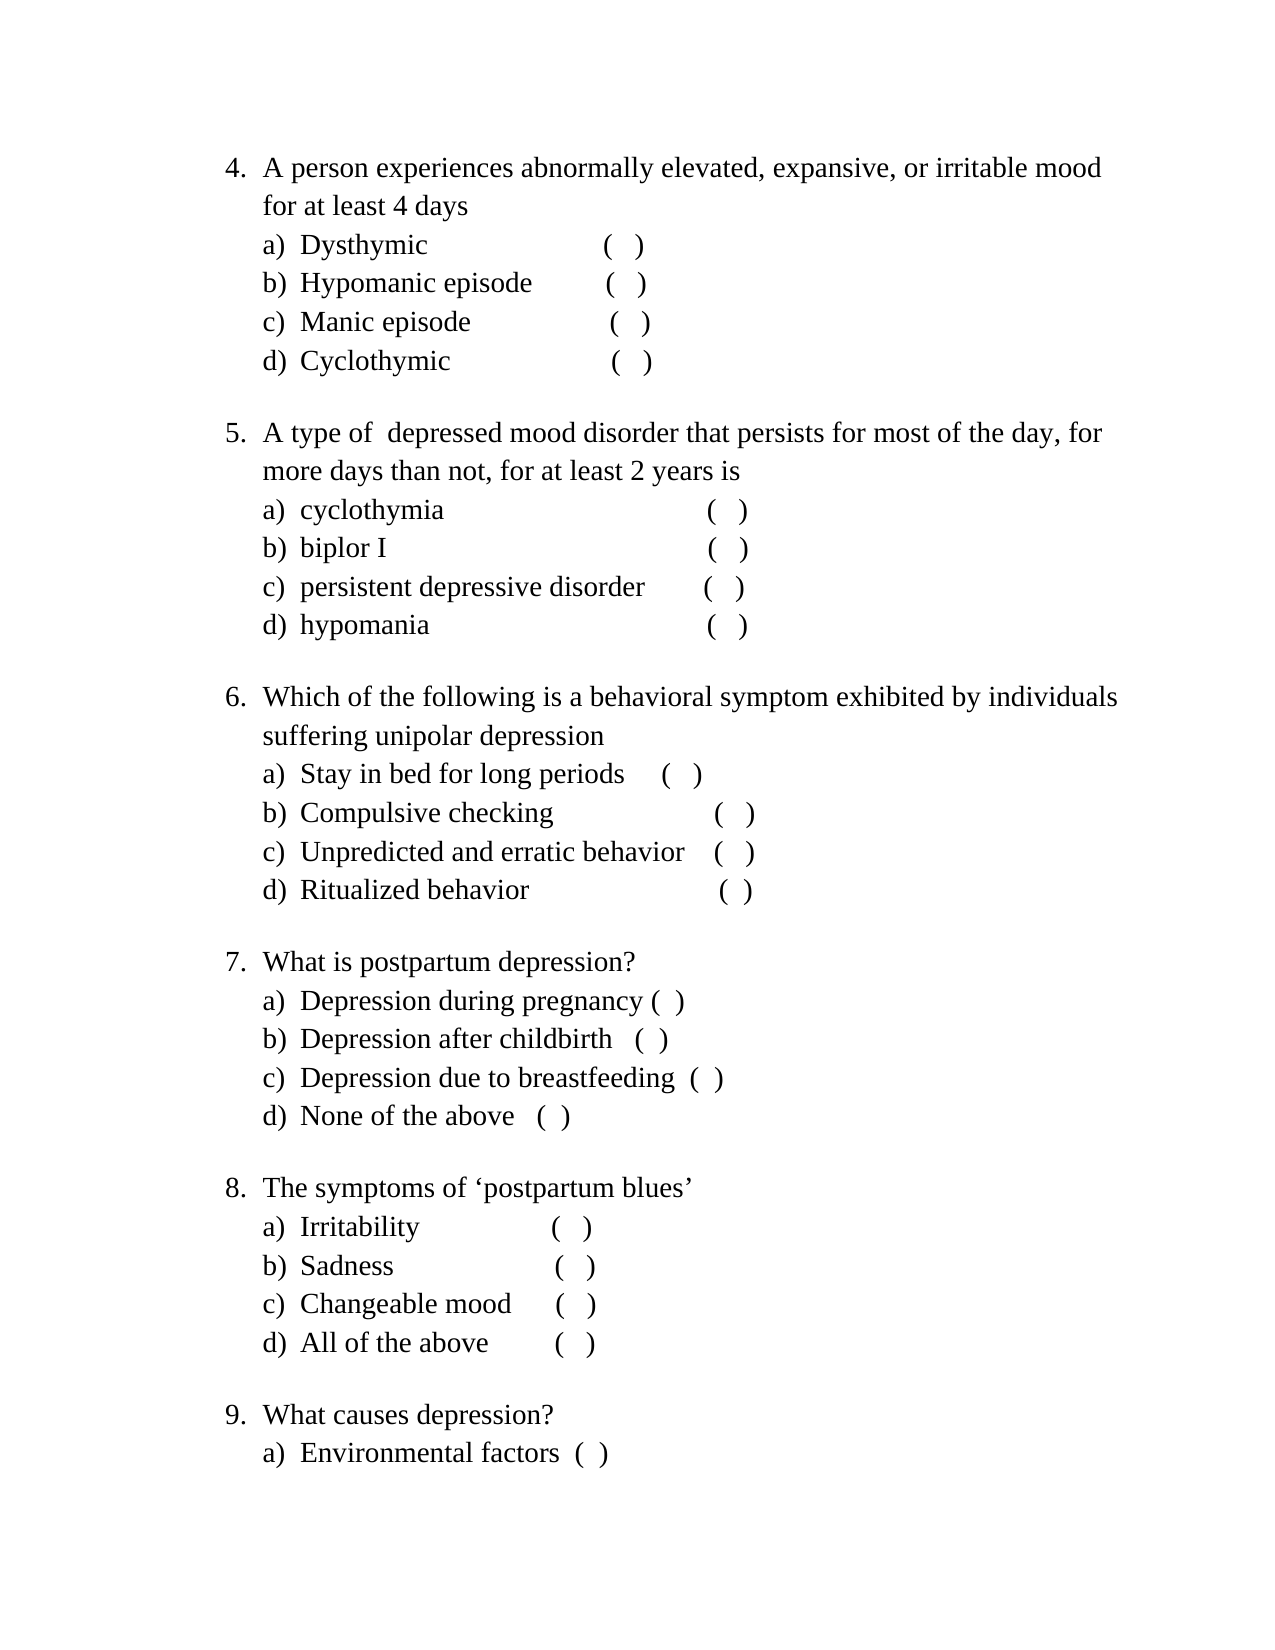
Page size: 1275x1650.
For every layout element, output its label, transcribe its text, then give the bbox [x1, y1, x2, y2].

list persistent depressive disorder ( ) [262, 569, 1125, 602]
list All of the above ( ) [262, 1325, 1125, 1358]
list Sadness ( ) [262, 1248, 1125, 1281]
list Dysthymic ( ) [262, 227, 1125, 261]
list biplor I ( ) [262, 530, 1125, 564]
list Depression due to breastfeeding ( ) [262, 1060, 1125, 1093]
list What is postpartum depression? [225, 944, 1125, 978]
list Which of the following is a behavioral symptom exhibited by individuals suffering unipolar depression [225, 679, 1125, 752]
list Depression after childbirth ( ) [262, 1021, 1125, 1055]
list Environmental factors ( ) [262, 1435, 1125, 1469]
list None of the above ( ) [262, 1098, 1125, 1132]
list Stay in bed for long periods ( ) [262, 757, 1125, 790]
list Manic episode ( ) [262, 304, 1125, 338]
list Irritability ( ) [262, 1209, 1125, 1243]
list Depression during pregnancy ( ) [262, 983, 1125, 1016]
list A person experiences abnormally elevated, expansive, or irritable mood for at least 4 days [225, 150, 1125, 222]
list The symptoms of ‘postpartum blues’ [225, 1171, 1125, 1204]
list Ritualized behavior ( ) [262, 872, 1125, 906]
list Hypomanic episode ( ) [262, 266, 1125, 299]
list cyclothymia ( ) [262, 492, 1125, 525]
list A type of depressed mood disorder that persists for most of the day, for more days than not, for at least 2 years is [225, 415, 1125, 487]
list What causes depression? [225, 1397, 1125, 1430]
list Cyclothymic ( ) [262, 343, 1125, 376]
list hypomania ( ) [262, 607, 1125, 641]
list Unpredicted and erratic behavior ( ) [262, 834, 1125, 867]
list Changeable mood ( ) [262, 1286, 1125, 1320]
list Compulsive checking ( ) [262, 795, 1125, 829]
